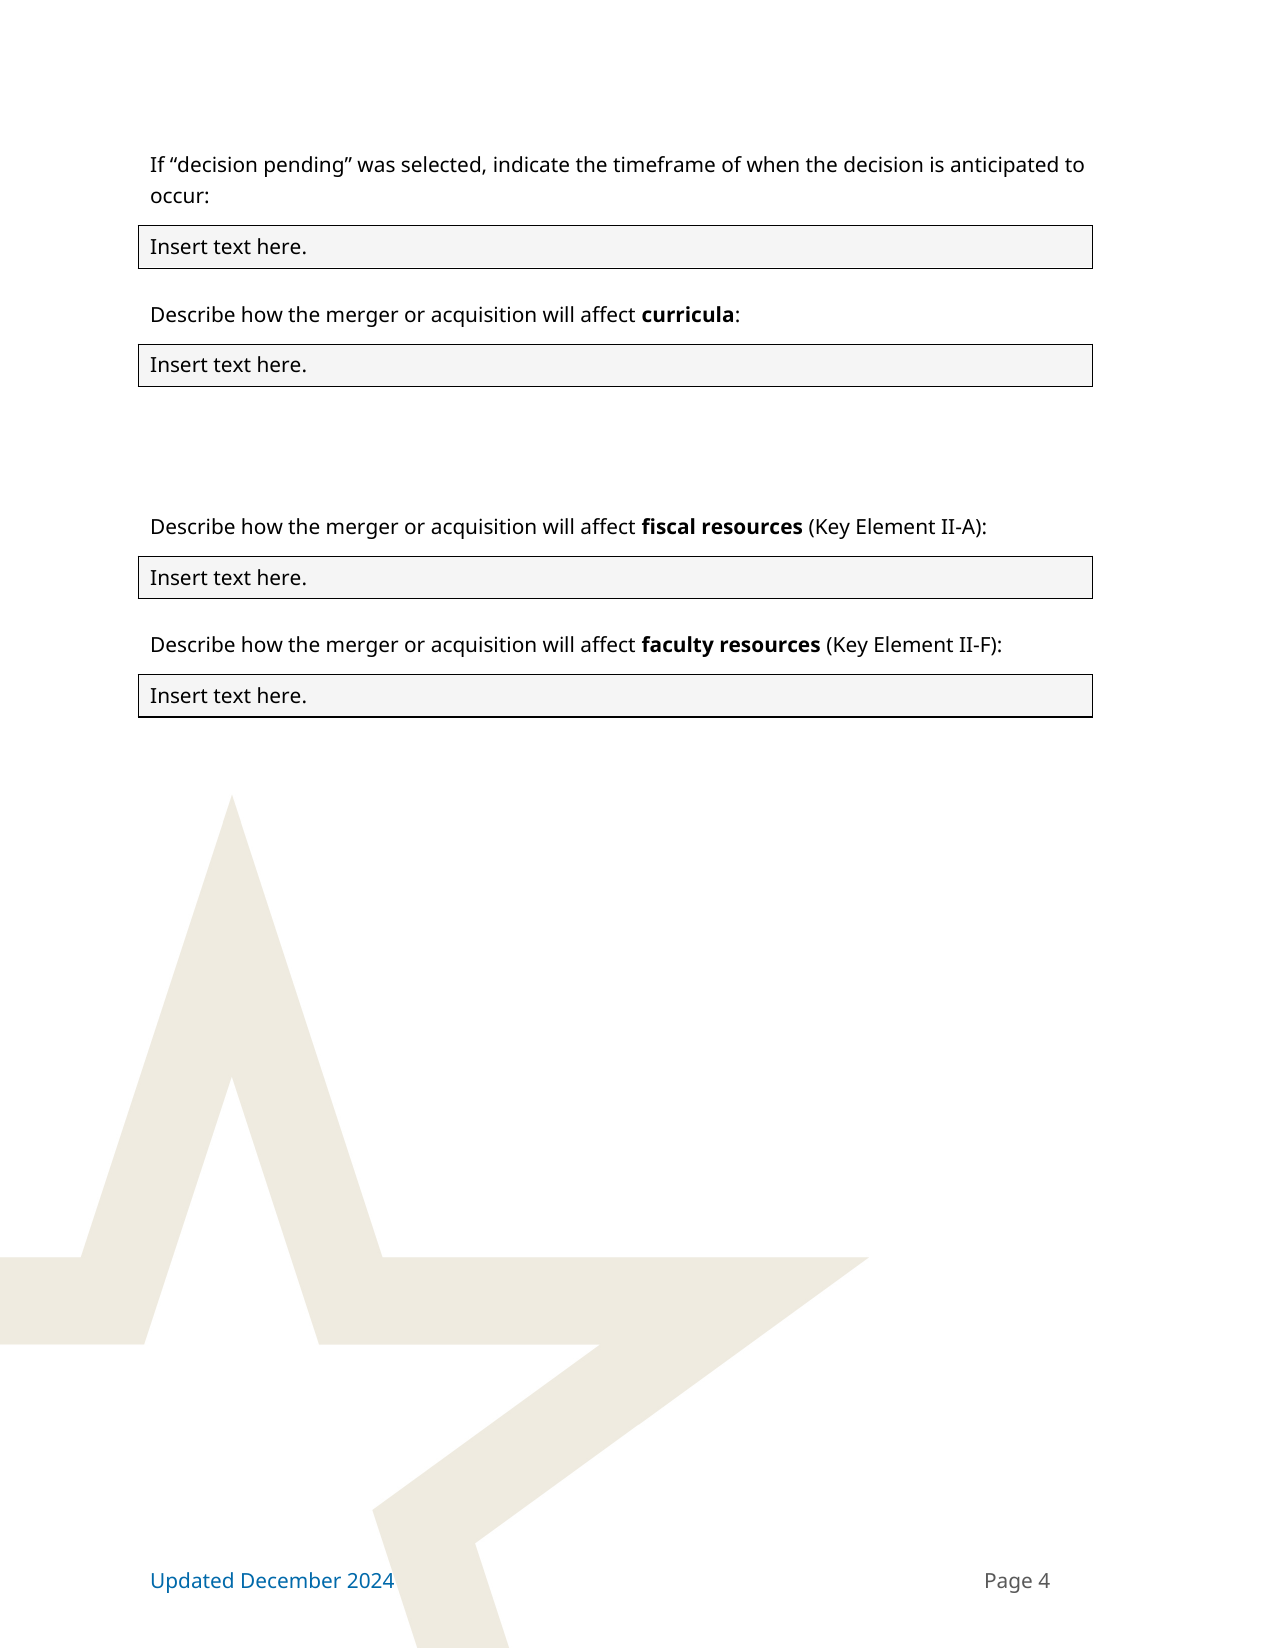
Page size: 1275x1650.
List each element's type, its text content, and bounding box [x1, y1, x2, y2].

text Describe how the merger or acquisition will affect faculty resources (Key Element II-F): [150, 630, 1125, 659]
text Describe how the merger or acquisition will affect fiscal resources (Key Element II-A): [150, 512, 1125, 540]
table_header Insert text here. [139, 675, 1092, 716]
text If “decision pending” was selected, indicate the timeframe of when the decision is anticipated to occur: [150, 150, 1125, 210]
table_header Insert text here. [139, 345, 1092, 386]
table_header Insert text here. [139, 226, 1092, 267]
picture [0, 0, 1275, 1648]
text Describe how the merger or acquisition will affect curricula: [150, 300, 1125, 328]
table_header Insert text here. [139, 557, 1092, 598]
